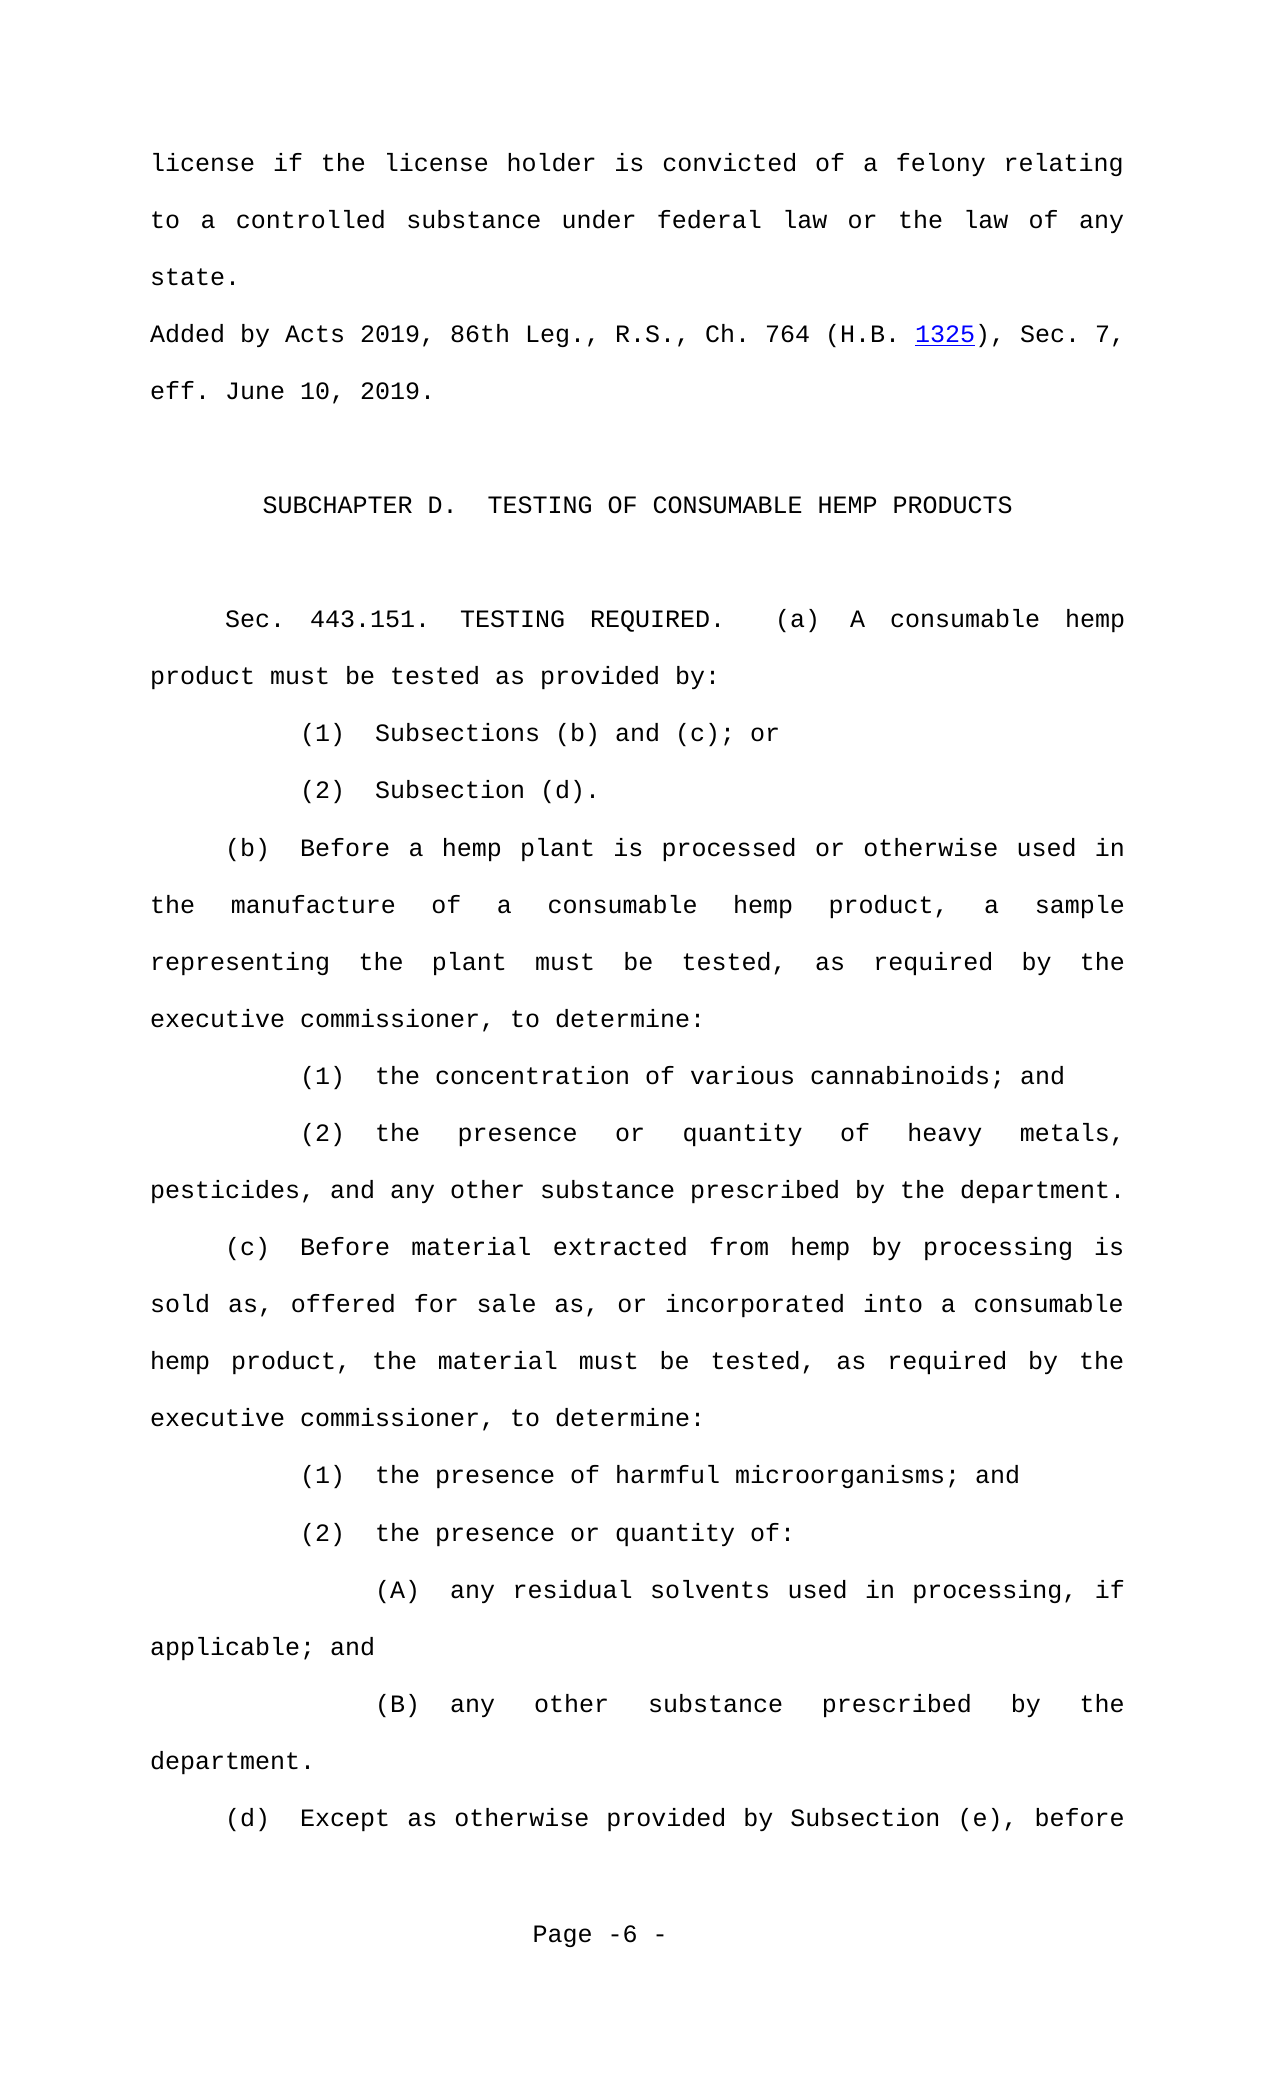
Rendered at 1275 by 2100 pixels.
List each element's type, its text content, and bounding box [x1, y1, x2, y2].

text (1) Subsections (b) and (c); or [150, 721, 1125, 749]
text SUBCHAPTER D. TESTING OF CONSUMABLE HEMP PRODUCTS [150, 492, 1125, 521]
text (1) the concentration of various cannabinoids; and [150, 1063, 1125, 1092]
text (b) Before a hemp plant is processed or otherwise used in the manufacture of a consumable hemp product, a sample representing the plant must be tested, as required by the executive commissioner, to determine: [150, 835, 1125, 1035]
text (A) any residual solvents used in processing, if applicable; and [150, 1577, 1125, 1663]
text Sec. 443.151. TESTING REQUIRED. (a) A consumable hemp product must be tested as provided by: [150, 607, 1125, 692]
text (1) the presence of harmful microorganisms; and [150, 1463, 1125, 1491]
text (2) the presence or quantity of heavy metals, pesticides, and any other substance prescribed by the department. [150, 1120, 1125, 1206]
text Added by Acts 2019, 86th Leg., R.S., Ch. 764 (H.B. 1325), Sec. 7, eff. June 10, 2019. [150, 321, 1125, 407]
text (2) Subsection (d). [150, 778, 1125, 806]
text (2) the presence or quantity of: [150, 1520, 1125, 1548]
text (c) Before material extracted from hemp by processing is sold as, offered for sale as, or incorporated into a consumable hemp product, the material must be tested, as required by the executive commissioner, to determine: [150, 1234, 1125, 1434]
text (B) any other substance prescribed by the department. [150, 1691, 1125, 1777]
